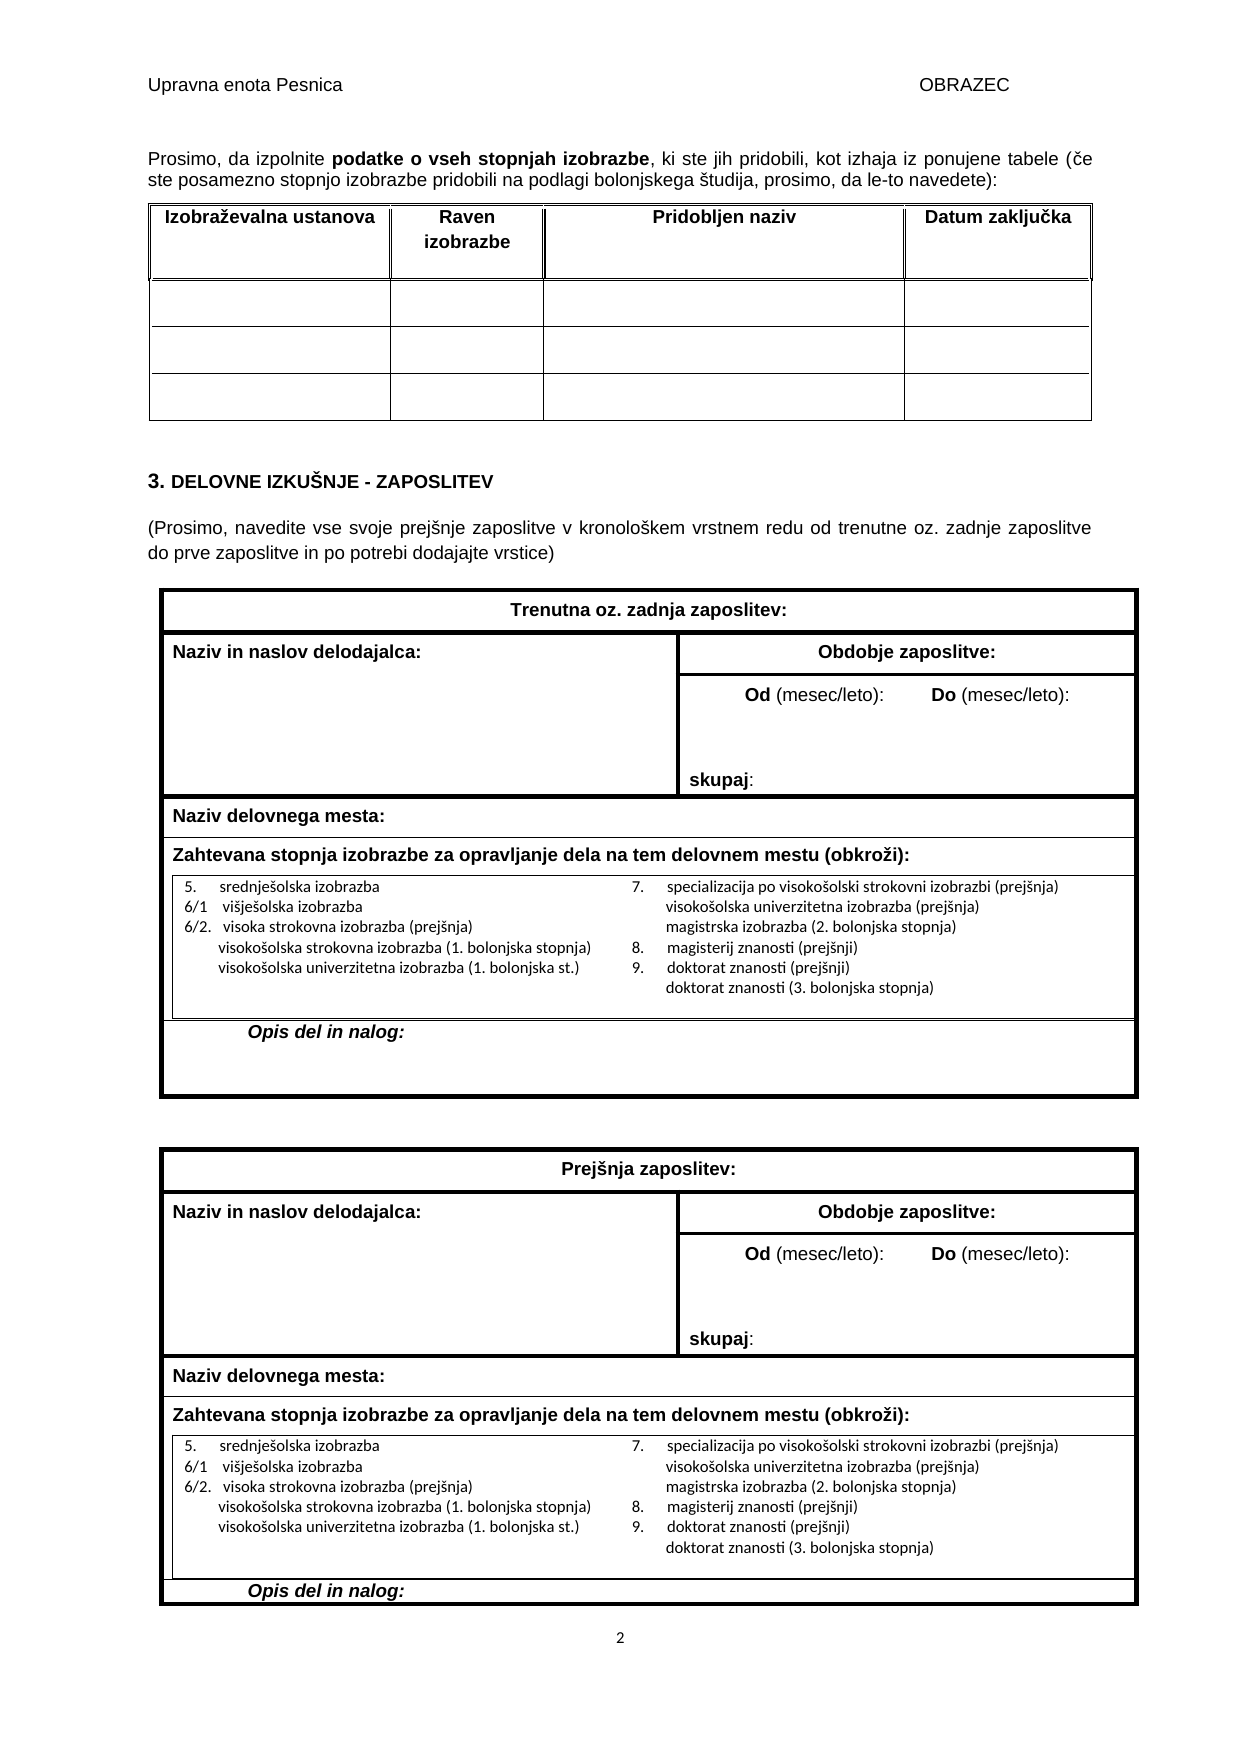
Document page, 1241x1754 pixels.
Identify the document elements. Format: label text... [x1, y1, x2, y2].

table_cell [905, 373, 1091, 419]
table_cell [544, 374, 904, 419]
table_header Izobraževalna ustanova [151, 206, 390, 277]
table_cell [391, 281, 543, 326]
table_cell Zahtevana stopnja izobrazbe za opravljanje dela na tem delovnem mestu (obkroži): [164, 1397, 1134, 1579]
text 3. DELOVNE IZKUŠNJE - ZAPOSLITEV [148, 469, 1093, 493]
table_cell Opis del in nalog: [164, 1580, 1134, 1602]
table_cell Od (mesec/leto): Do (mesec/leto): skupaj: [680, 1235, 1134, 1353]
table_cell [905, 326, 1091, 373]
table_cell Naziv in naslov delodajalca: [164, 635, 676, 794]
table_cell Opis del in nalog: [164, 1021, 1134, 1094]
table_header Trenutna oz. zadnja zaposlitev: [164, 592, 1134, 630]
table_cell Od (mesec/leto): Do (mesec/leto): skupaj: [680, 676, 1134, 794]
table_cell Obdobje zaposlitve: [680, 635, 1134, 673]
text (Prosimo, navedite vse svoje prejšnje zaposlitve v kronološkem vrstnem redu od trenutne oz. zadnje zaposlitve do prve zaposlitve in po potrebi dodajajte vrstice) [148, 517, 1093, 563]
table_cell [544, 327, 904, 373]
table_cell Obdobje zaposlitve: [680, 1194, 1134, 1232]
table_cell [544, 281, 904, 326]
table_header Datum zaključka [905, 206, 1090, 277]
table_cell [391, 374, 543, 419]
text Prosimo, da izpolnite podatke o vseh stopnjah izobrazbe, ki ste jih pridobili, kot izhaja iz ponujene tabele (če ste posamezno stopnjo izobrazbe pridobili na podlagi bolonjskega študija, prosimo, da le-to navedete): [148, 148, 1093, 191]
table_cell [905, 278, 1091, 326]
table_cell Naziv delovnega mesta: [164, 1358, 1134, 1396]
table_cell [150, 373, 390, 419]
table_cell [150, 278, 390, 326]
table_cell [391, 327, 543, 373]
table_header Prejšnja zaposlitev: [164, 1152, 1134, 1189]
table_cell Naziv in naslov delodajalca: [164, 1194, 676, 1353]
table_header Raven izobrazbe [390, 204, 544, 277]
table_cell Naziv delovnega mesta: [164, 799, 1134, 837]
table_cell Zahtevana stopnja izobrazbe za opravljanje dela na tem delovnem mestu (obkroži): [164, 838, 1134, 1019]
table_header Pridobljen naziv [544, 204, 905, 277]
table_cell [150, 326, 390, 373]
